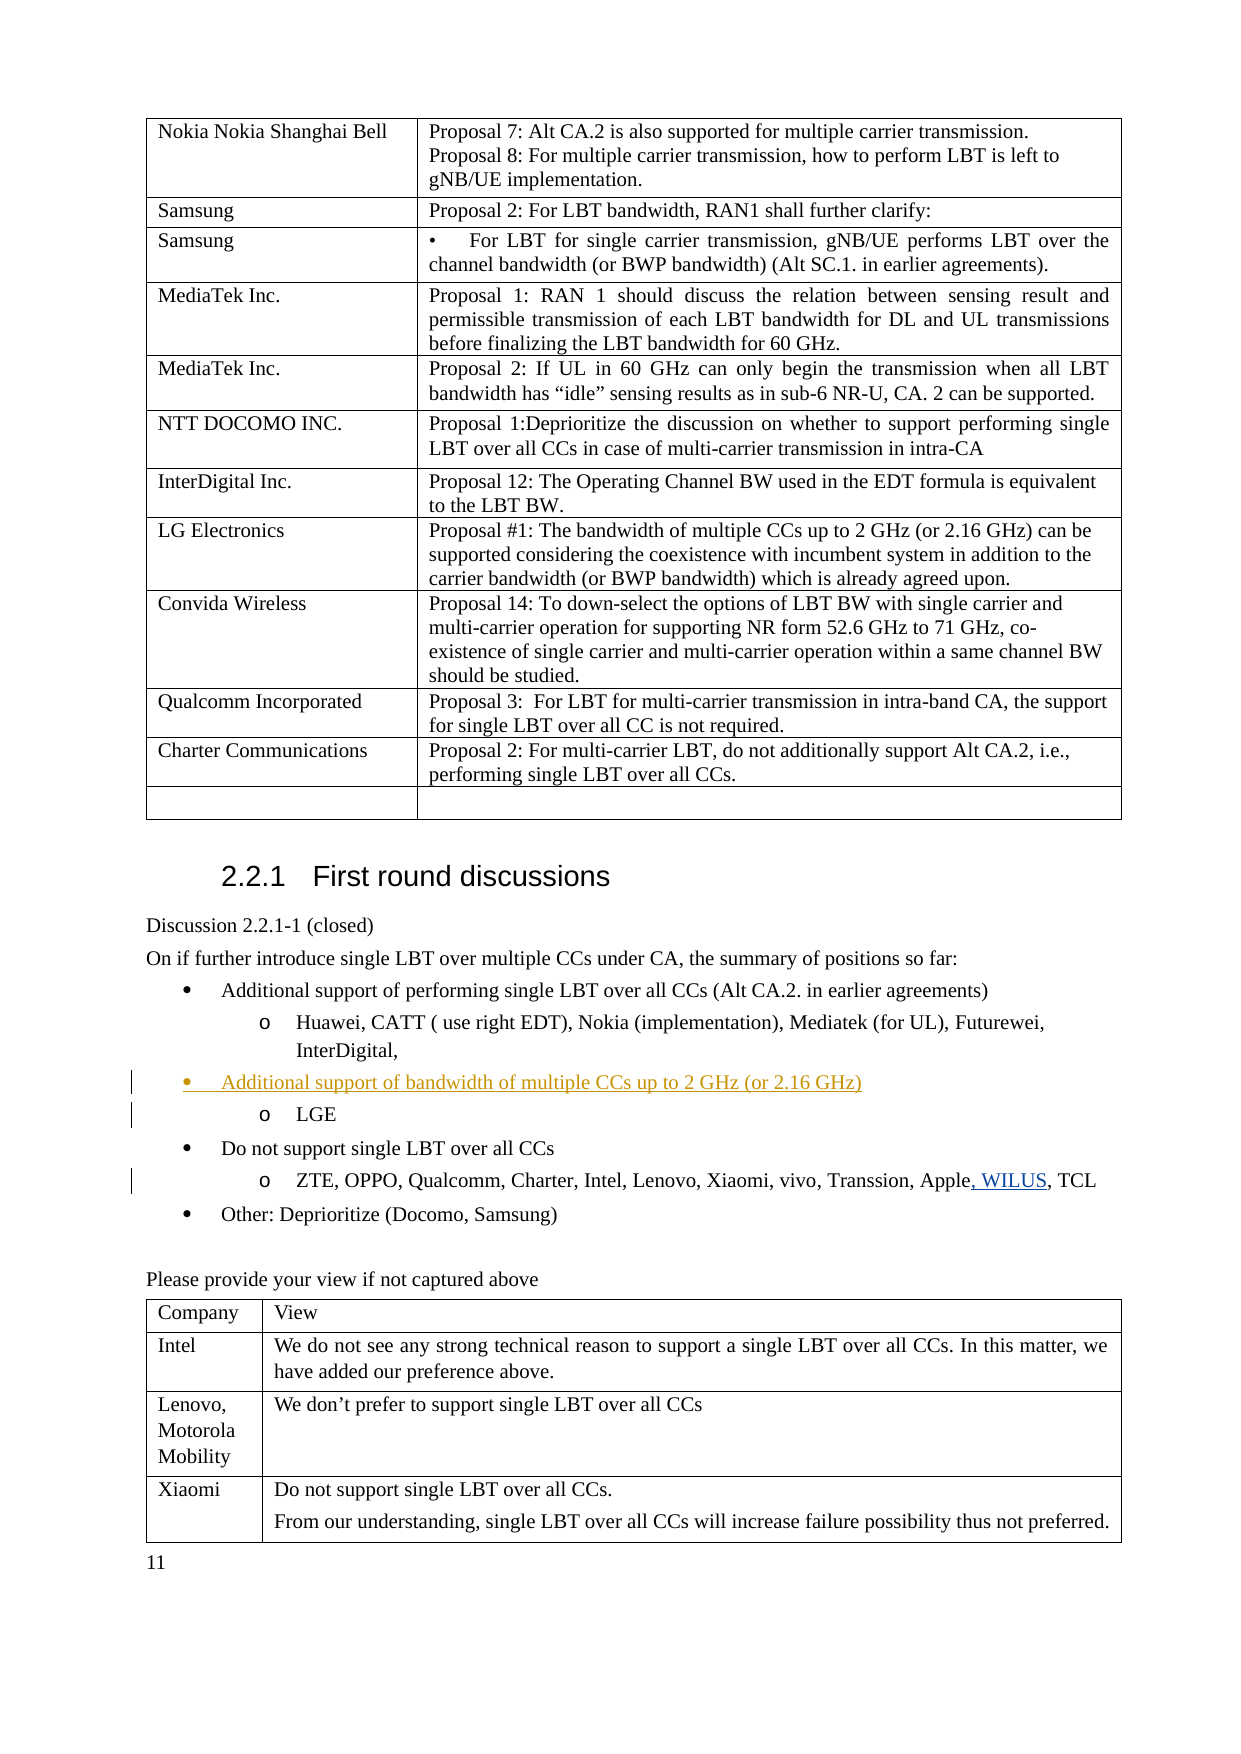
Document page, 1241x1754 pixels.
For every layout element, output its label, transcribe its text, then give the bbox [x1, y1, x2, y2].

table_cell Intel [147, 1333, 262, 1391]
list LGE [258, 1102, 1122, 1128]
table_cell Proposal #1: The bandwidth of multiple CCs up to 2 GHz (or 2.16 GHz) can be supported considering the coexistence with incumbent system in addition to the carrier bandwidth (or BWP bandwidth) which is already agreed upon. [418, 518, 1121, 590]
table_cell Proposal 2: If UL in 60 GHz can only begin the transmission when all LBT bandwidth has “idle” sensing results as in sub-6 NR-U, CA. 2 can be supported. [418, 356, 1121, 410]
table_cell [147, 787, 417, 819]
table_cell Proposal 7: Alt CA.2 is also supported for multiple carrier transmission. Proposal 8: For multiple carrier transmission, how to perform LBT is left to gNB/UE implementation. [418, 119, 1121, 197]
table_cell MediaTek Inc. [147, 283, 417, 355]
list Additional support of performing single LBT over all CCs (Alt CA.2. in earlier agreements) [183, 978, 1122, 1002]
table_cell Proposal 1:Deprioritize the discussion on whether to support performing single LBT over all CCs in case of multi-carrier transmission in intra-CA [418, 411, 1121, 468]
table_header Company [147, 1300, 262, 1332]
table_cell Convida Wireless [147, 591, 417, 687]
table_cell Samsung [147, 198, 417, 227]
table_cell Proposal 3: For LBT for multi-carrier transmission in intra-band CA, the support for single LBT over all CC is not required. [418, 689, 1121, 737]
table_cell NTT DOCOMO INC. [147, 411, 417, 468]
table_cell LG Electronics [147, 518, 417, 590]
text Please provide your view if not captured above [146, 1266, 1122, 1291]
table_cell [418, 787, 1121, 819]
table_cell Lenovo, Motorola Mobility [147, 1392, 262, 1476]
table_cell Xiaomi [147, 1477, 262, 1542]
table_cell InterDigital Inc. [147, 469, 417, 517]
table_cell Proposal 14: To down-select the options of LBT BW with single carrier and multi-carrier operation for supporting NR form 52.6 GHz to 71 GHz, co-existence of single carrier and multi-carrier operation within a same channel BW should be studied. [418, 591, 1121, 687]
table_header View [263, 1300, 1121, 1332]
list Other: Deprioritize (Docomo, Samsung) [183, 1202, 1122, 1226]
table_cell Proposal 2: For LBT bandwidth, RAN1 shall further clarify: [418, 198, 1121, 227]
table_cell Do not support single LBT over all CCs. From our understanding, single LBT over all CCs will increase failure possibility thus not preferred. [263, 1477, 1121, 1542]
text Discussion 2.2.1-1 (closed) [146, 913, 1122, 937]
text On if further introduce single LBT over multiple CCs under CA, the summary of positions so far: [146, 946, 1122, 970]
table_cell We don’t prefer to support single LBT over all CCs [263, 1392, 1121, 1476]
subtitle First round discussions [221, 858, 1122, 892]
table_cell MediaTek Inc. [147, 356, 417, 410]
table_cell We do not see any strong technical reason to support a single LBT over all CCs. In this matter, we have added our preference above. [263, 1333, 1121, 1391]
list Do not support single LBT over all CCs [183, 1136, 1122, 1160]
table_cell Proposal 2: For multi-carrier LBT, do not additionally support Alt CA.2, i.e., performing single LBT over all CCs. [418, 738, 1121, 786]
table_cell Qualcomm Incorporated [147, 689, 417, 737]
list ZTE, OPPO, Qualcomm, Charter, Intel, Lenovo, Xiaomi, vivo, Transsion, Apple, TCL [258, 1168, 1122, 1194]
table_cell Proposal 1: RAN 1 should discuss the relation between sensing result and permissible transmission of each LBT bandwidth for DL and UL transmissions before finalizing the LBT bandwidth for 60 GHz. [418, 283, 1121, 355]
list Huawei, CATT ( use right EDT), Nokia (implementation), Mediatek (for UL), Futurewei, InterDigital, [258, 1010, 1122, 1062]
table_cell Proposal 12: The Operating Channel BW used in the EDT formula is equivalent to the LBT BW. [418, 469, 1121, 517]
table_cell Nokia Nokia Shanghai Bell [147, 119, 417, 197]
table_cell Charter Communications [147, 738, 417, 786]
table_cell Samsung [147, 228, 417, 282]
table_cell • For LBT for single carrier transmission, gNB/UE performs LBT over the channel bandwidth (or BWP bandwidth) (Alt SC.1. in earlier agreements). [418, 228, 1121, 282]
